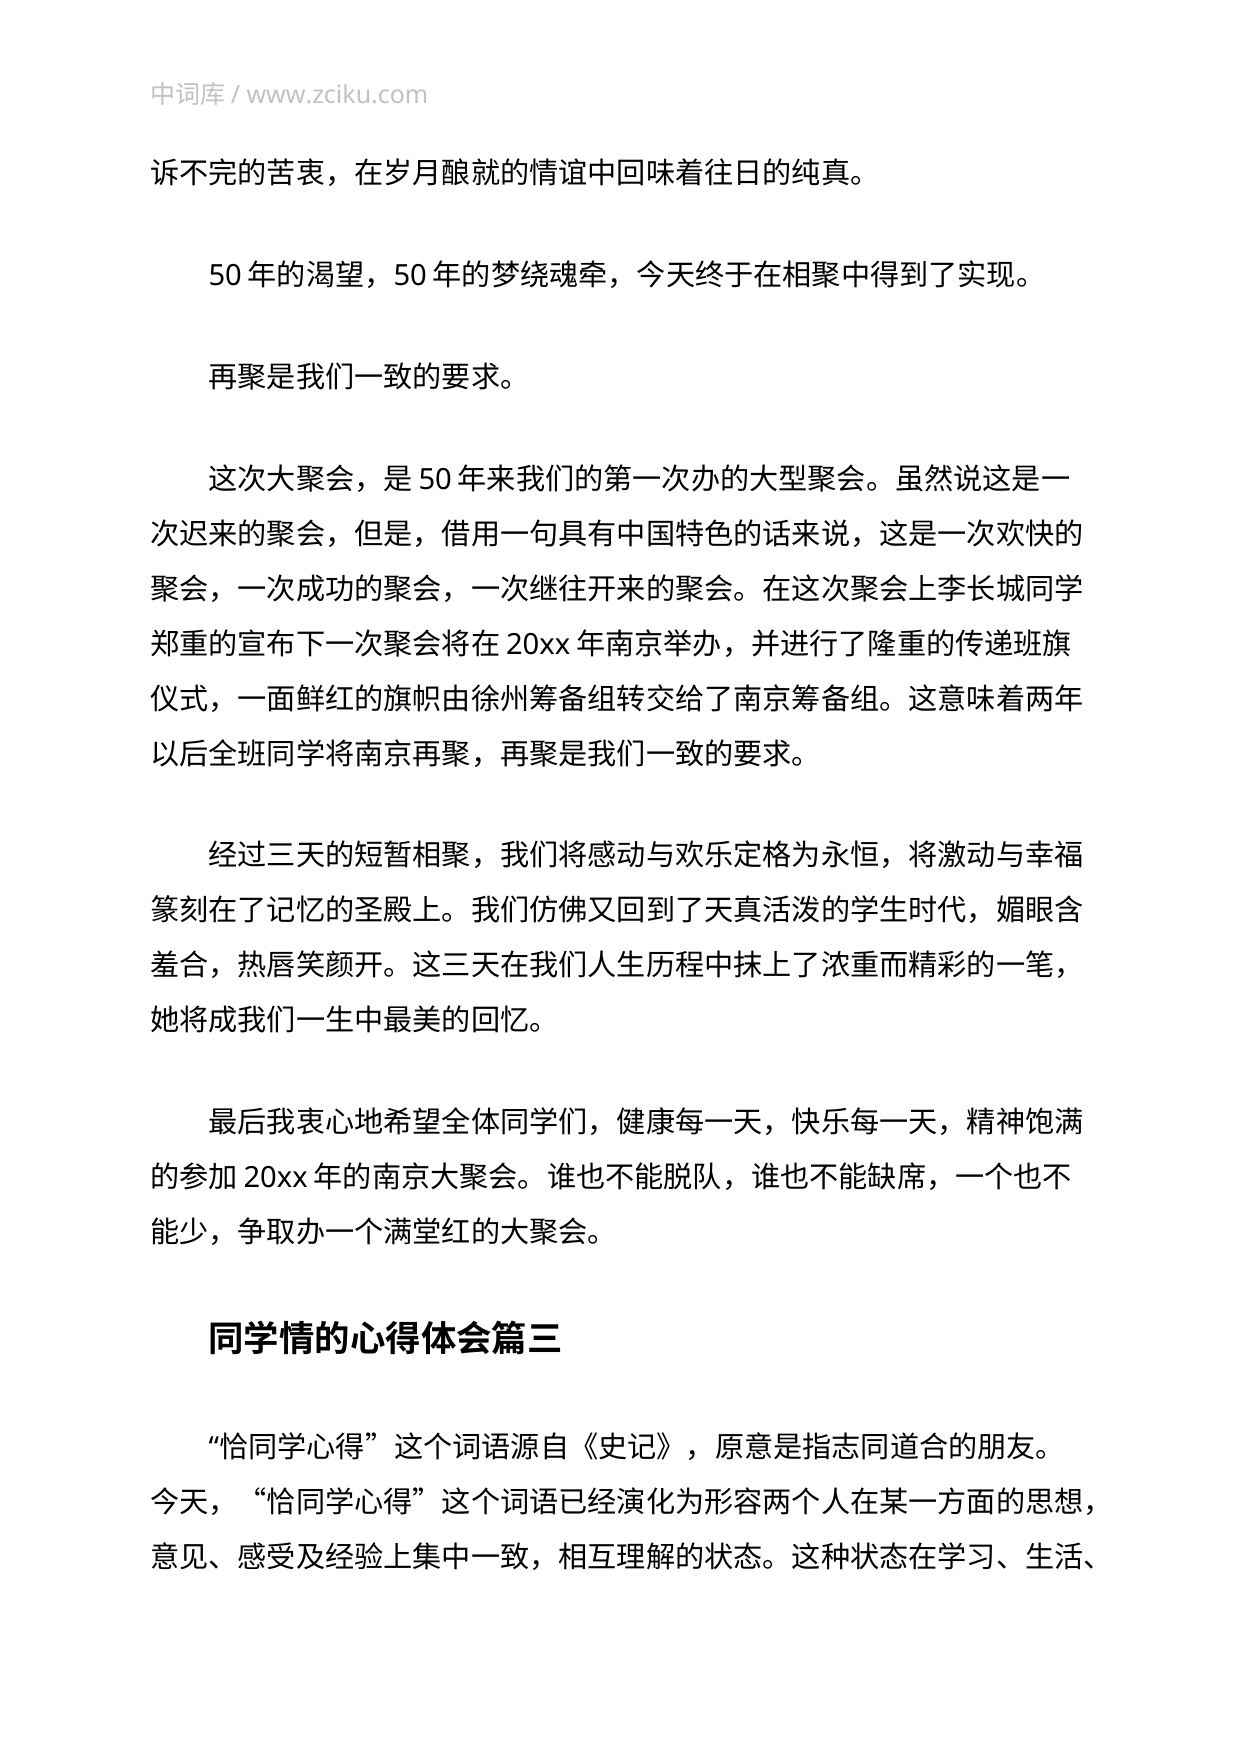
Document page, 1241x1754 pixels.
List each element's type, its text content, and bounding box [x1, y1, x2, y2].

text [150, 1423, 1090, 1576]
text 同学情的心得体会篇三 [150, 1310, 1090, 1361]
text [150, 150, 1090, 192]
text 再聚是我们一致的要求。 [150, 354, 1090, 396]
text 50年的渴望，50年的梦绕魂牵，今天终于在相聚中得到了实现。 [150, 252, 1090, 294]
text 最后我衷心地希望全体同学们，健康每一天，快乐每一天，精神饱满的参加20xx年的南京大聚会。谁也不能脱队，谁也不能缺席，一个也不能少，争取办一个满堂红的大聚会。 [150, 1098, 1090, 1251]
text 这次大聚会，是50年来我们的第一次办的大型聚会。虽然说这是一次迟来的聚会，但是，借用一句具有中国特色的话来说，这是一次欢快的聚会，一次成功的聚会，一次继往开来的聚会。在这次聚会上李长城同学郑重的宣布下一次聚会将在20xx年南京举办，并进行了隆重的传递班旗仪式，一面鲜红的旗帜由徐州筹备组转交给了南京筹备组。这意味着两年以后全班同学将南京再聚，再聚是我们一致的要求。 [150, 456, 1090, 772]
text 经过三天的短暂相聚，我们将感动与欢乐定格为永恒，将激动与幸福篆刻在了记忆的圣殿上。我们仿佛又回到了天真活泼的学生时代，媚眼含羞合，热唇笑颜开。这三天在我们人生历程中抹上了浓重而精彩的一笔，她将成我们一生中最美的回忆。 [150, 832, 1090, 1039]
